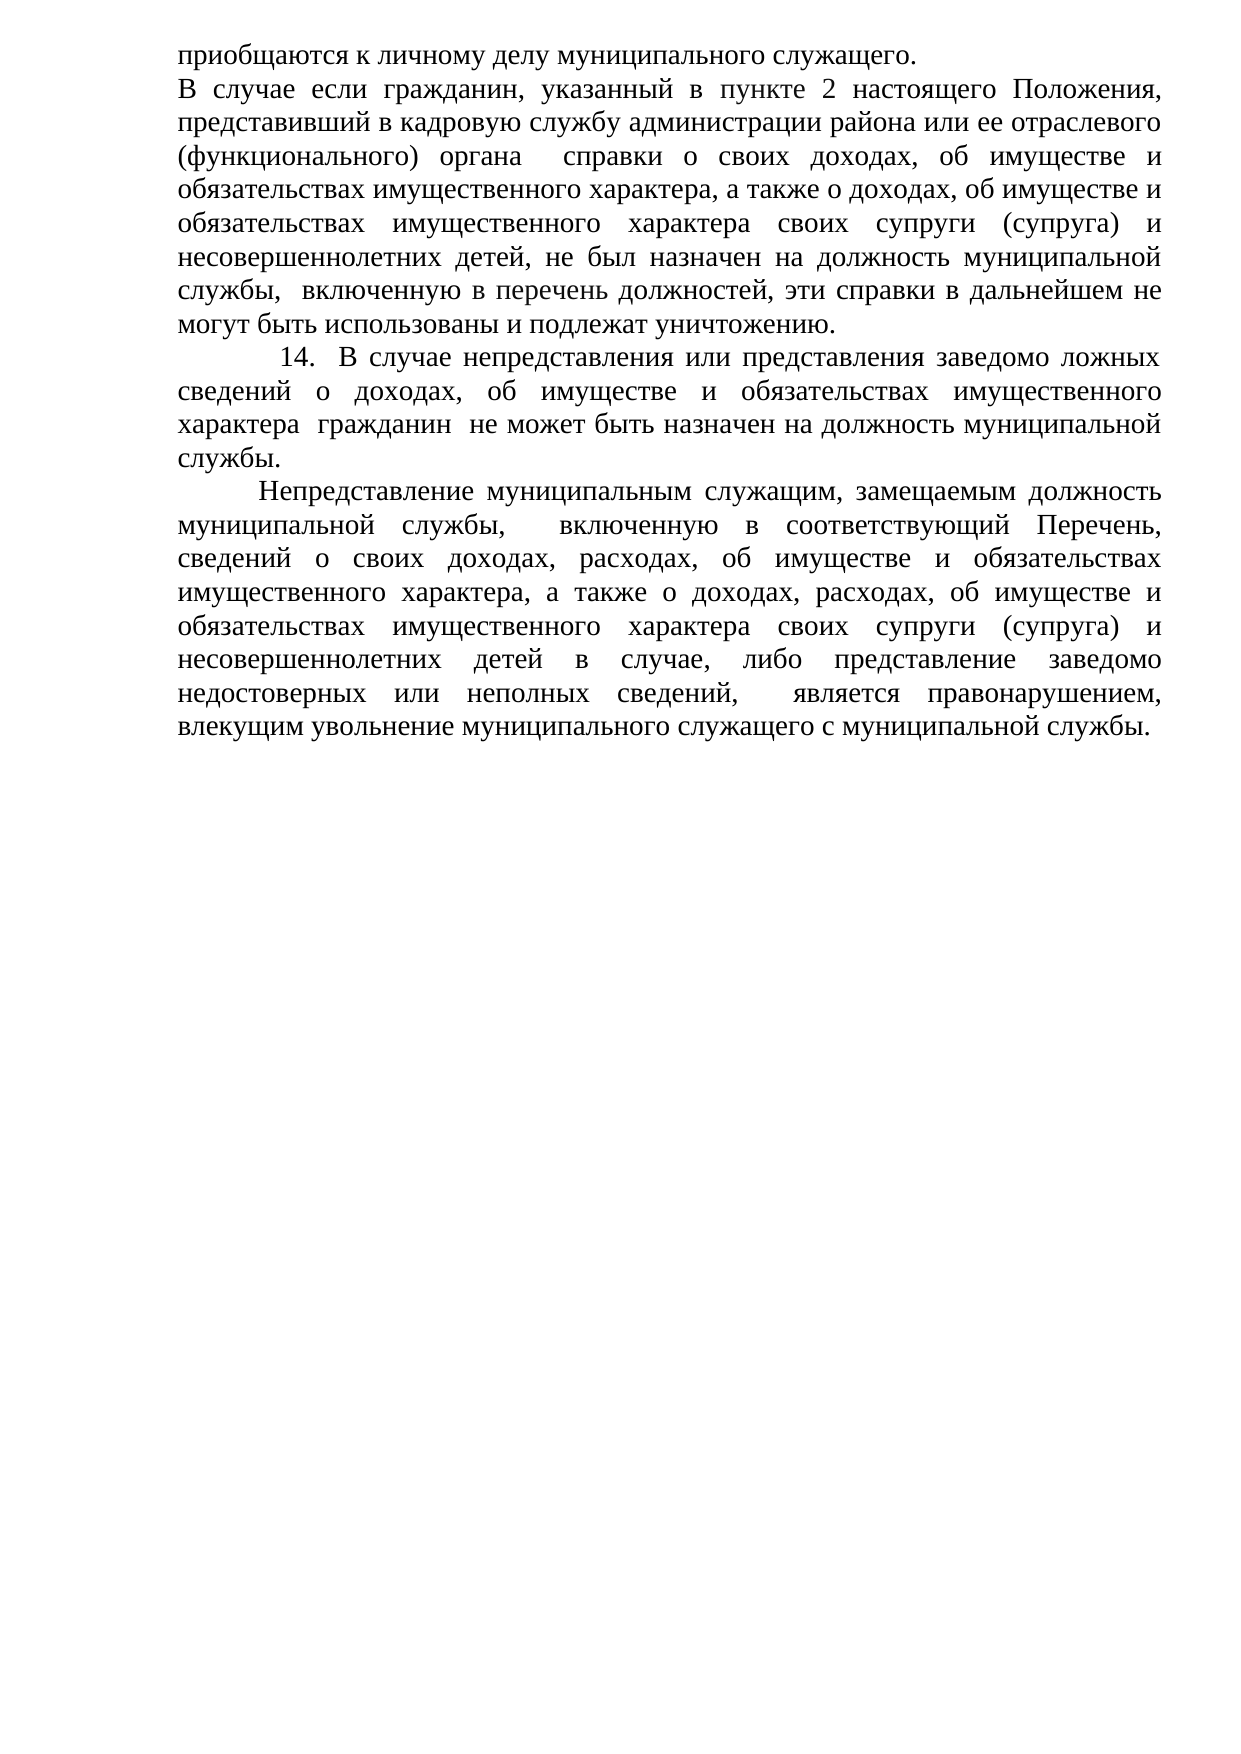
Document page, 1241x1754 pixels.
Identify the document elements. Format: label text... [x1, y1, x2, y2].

text Непредставление муниципальным служащим, замещаемым должность муниципальной службы, включенную в соответствующий Перечень, сведений о своих доходах, расходах, об имуществе и обязательствах имущественного характера, а также о доходах, расходах, об имуществе и обязательствах имущественного характера своих супруги (супруга) и несовершеннолетних детей в случае, либо представление заведомо недостоверных или неполных сведений, является правонарушением, влекущим увольнение муниципального служащего с муниципальной службы. [177, 473, 1162, 742]
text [177, 37, 1162, 71]
text В случае если гражданин, указанный в пункте 2 настоящего Положения, представивший в кадровую службу администрации района или ее отраслевого (функционального) органа справки о своих доходах, об имуществе и обязательствах имущественного характера, а также о доходах, об имуществе и обязательствах имущественного характера своих супруги (супруга) и несовершеннолетних детей, не был назначен на должность муниципальной службы, включенную в перечень должностей, эти справки в дальнейшем не могут быть использованы и подлежат уничтожению. [177, 71, 1162, 339]
text 14. В случае непредставления или представления заведомо ложных сведений о доходах, об имуществе и обязательствах имущественного характера гражданин не может быть назначен на должность муниципальной службы. [177, 339, 1162, 473]
